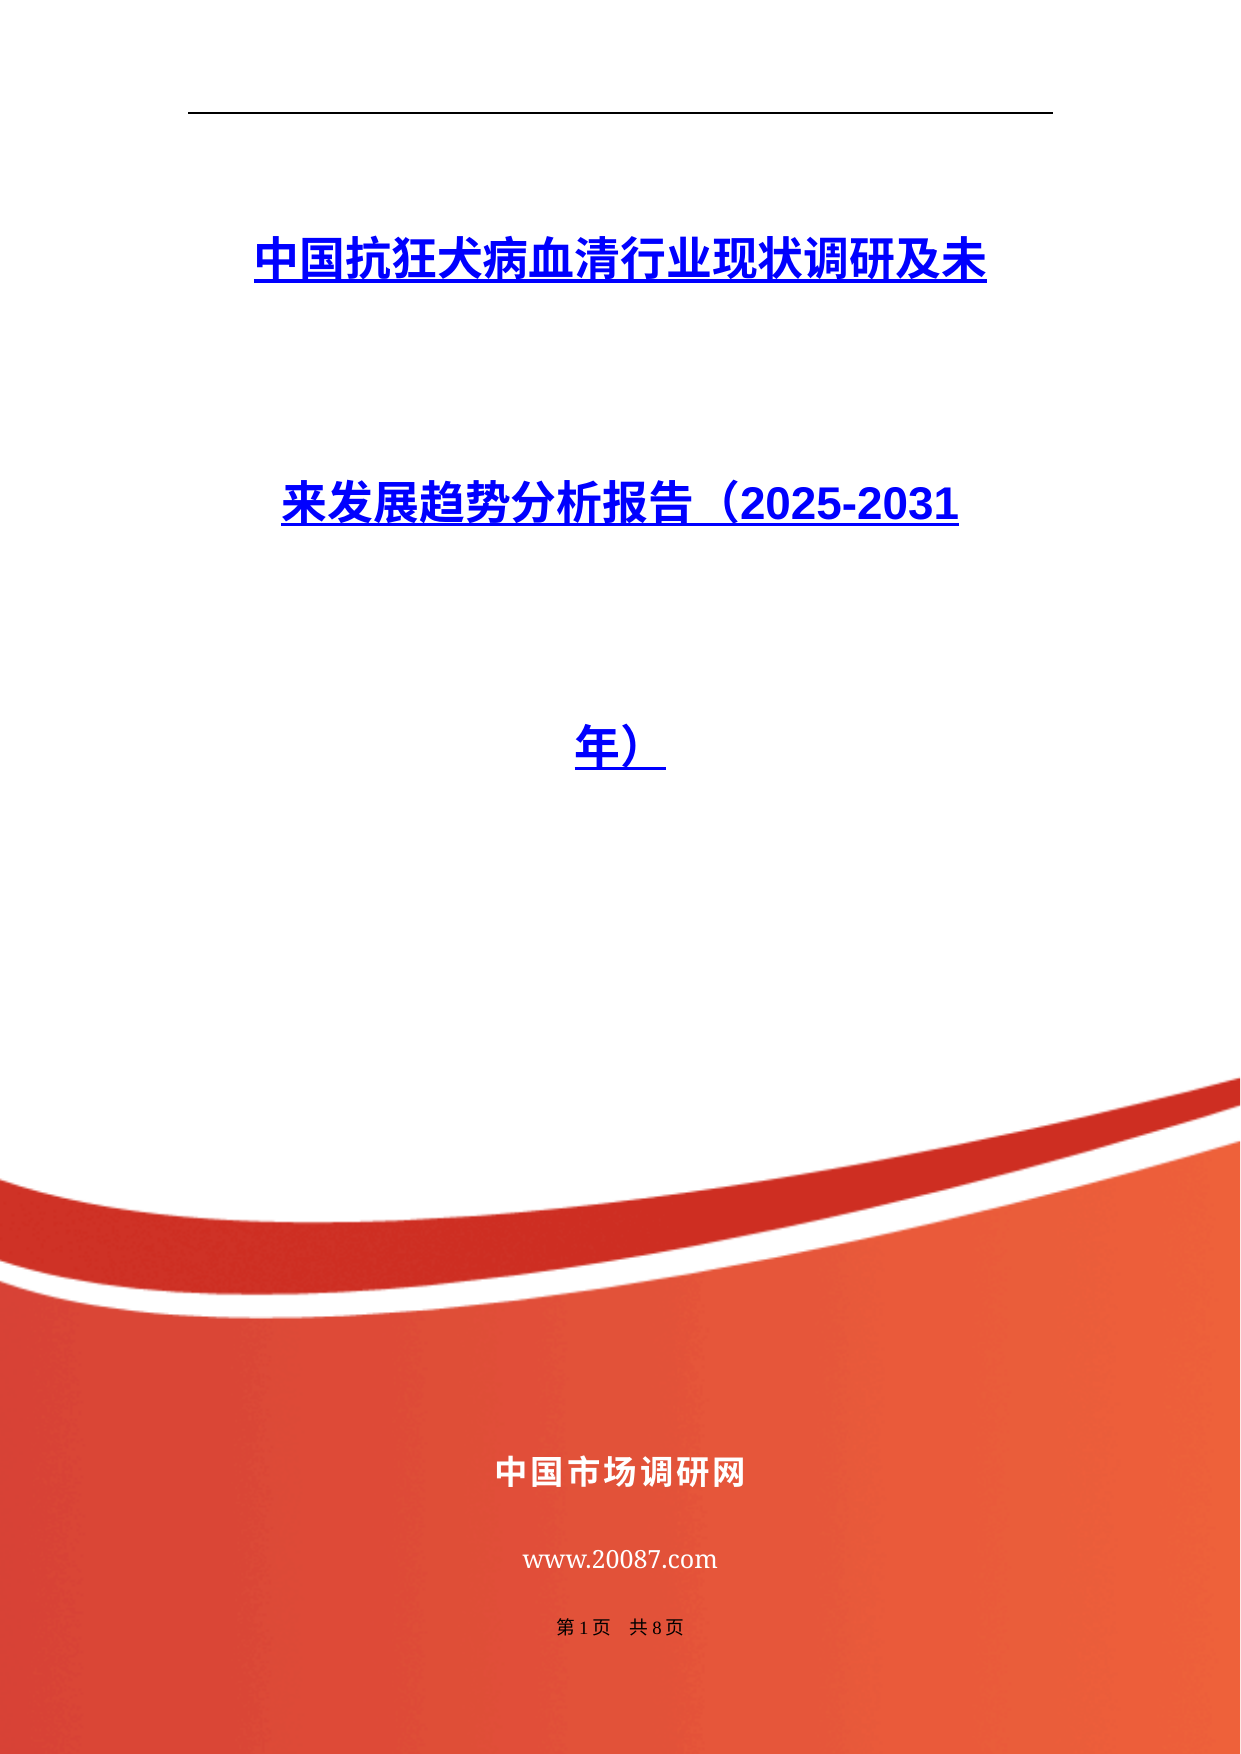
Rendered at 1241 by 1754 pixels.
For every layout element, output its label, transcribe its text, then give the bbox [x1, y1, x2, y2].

text www.20087.com [187, 1526, 1053, 1591]
picture [0, 1006, 1241, 1754]
subtitle 中国市场调研网 [187, 1437, 1053, 1502]
table_header 中国抗狂犬病血清行业现状调研及未来发展趋势分析报告（2025-2031年） [188, 207, 1053, 871]
